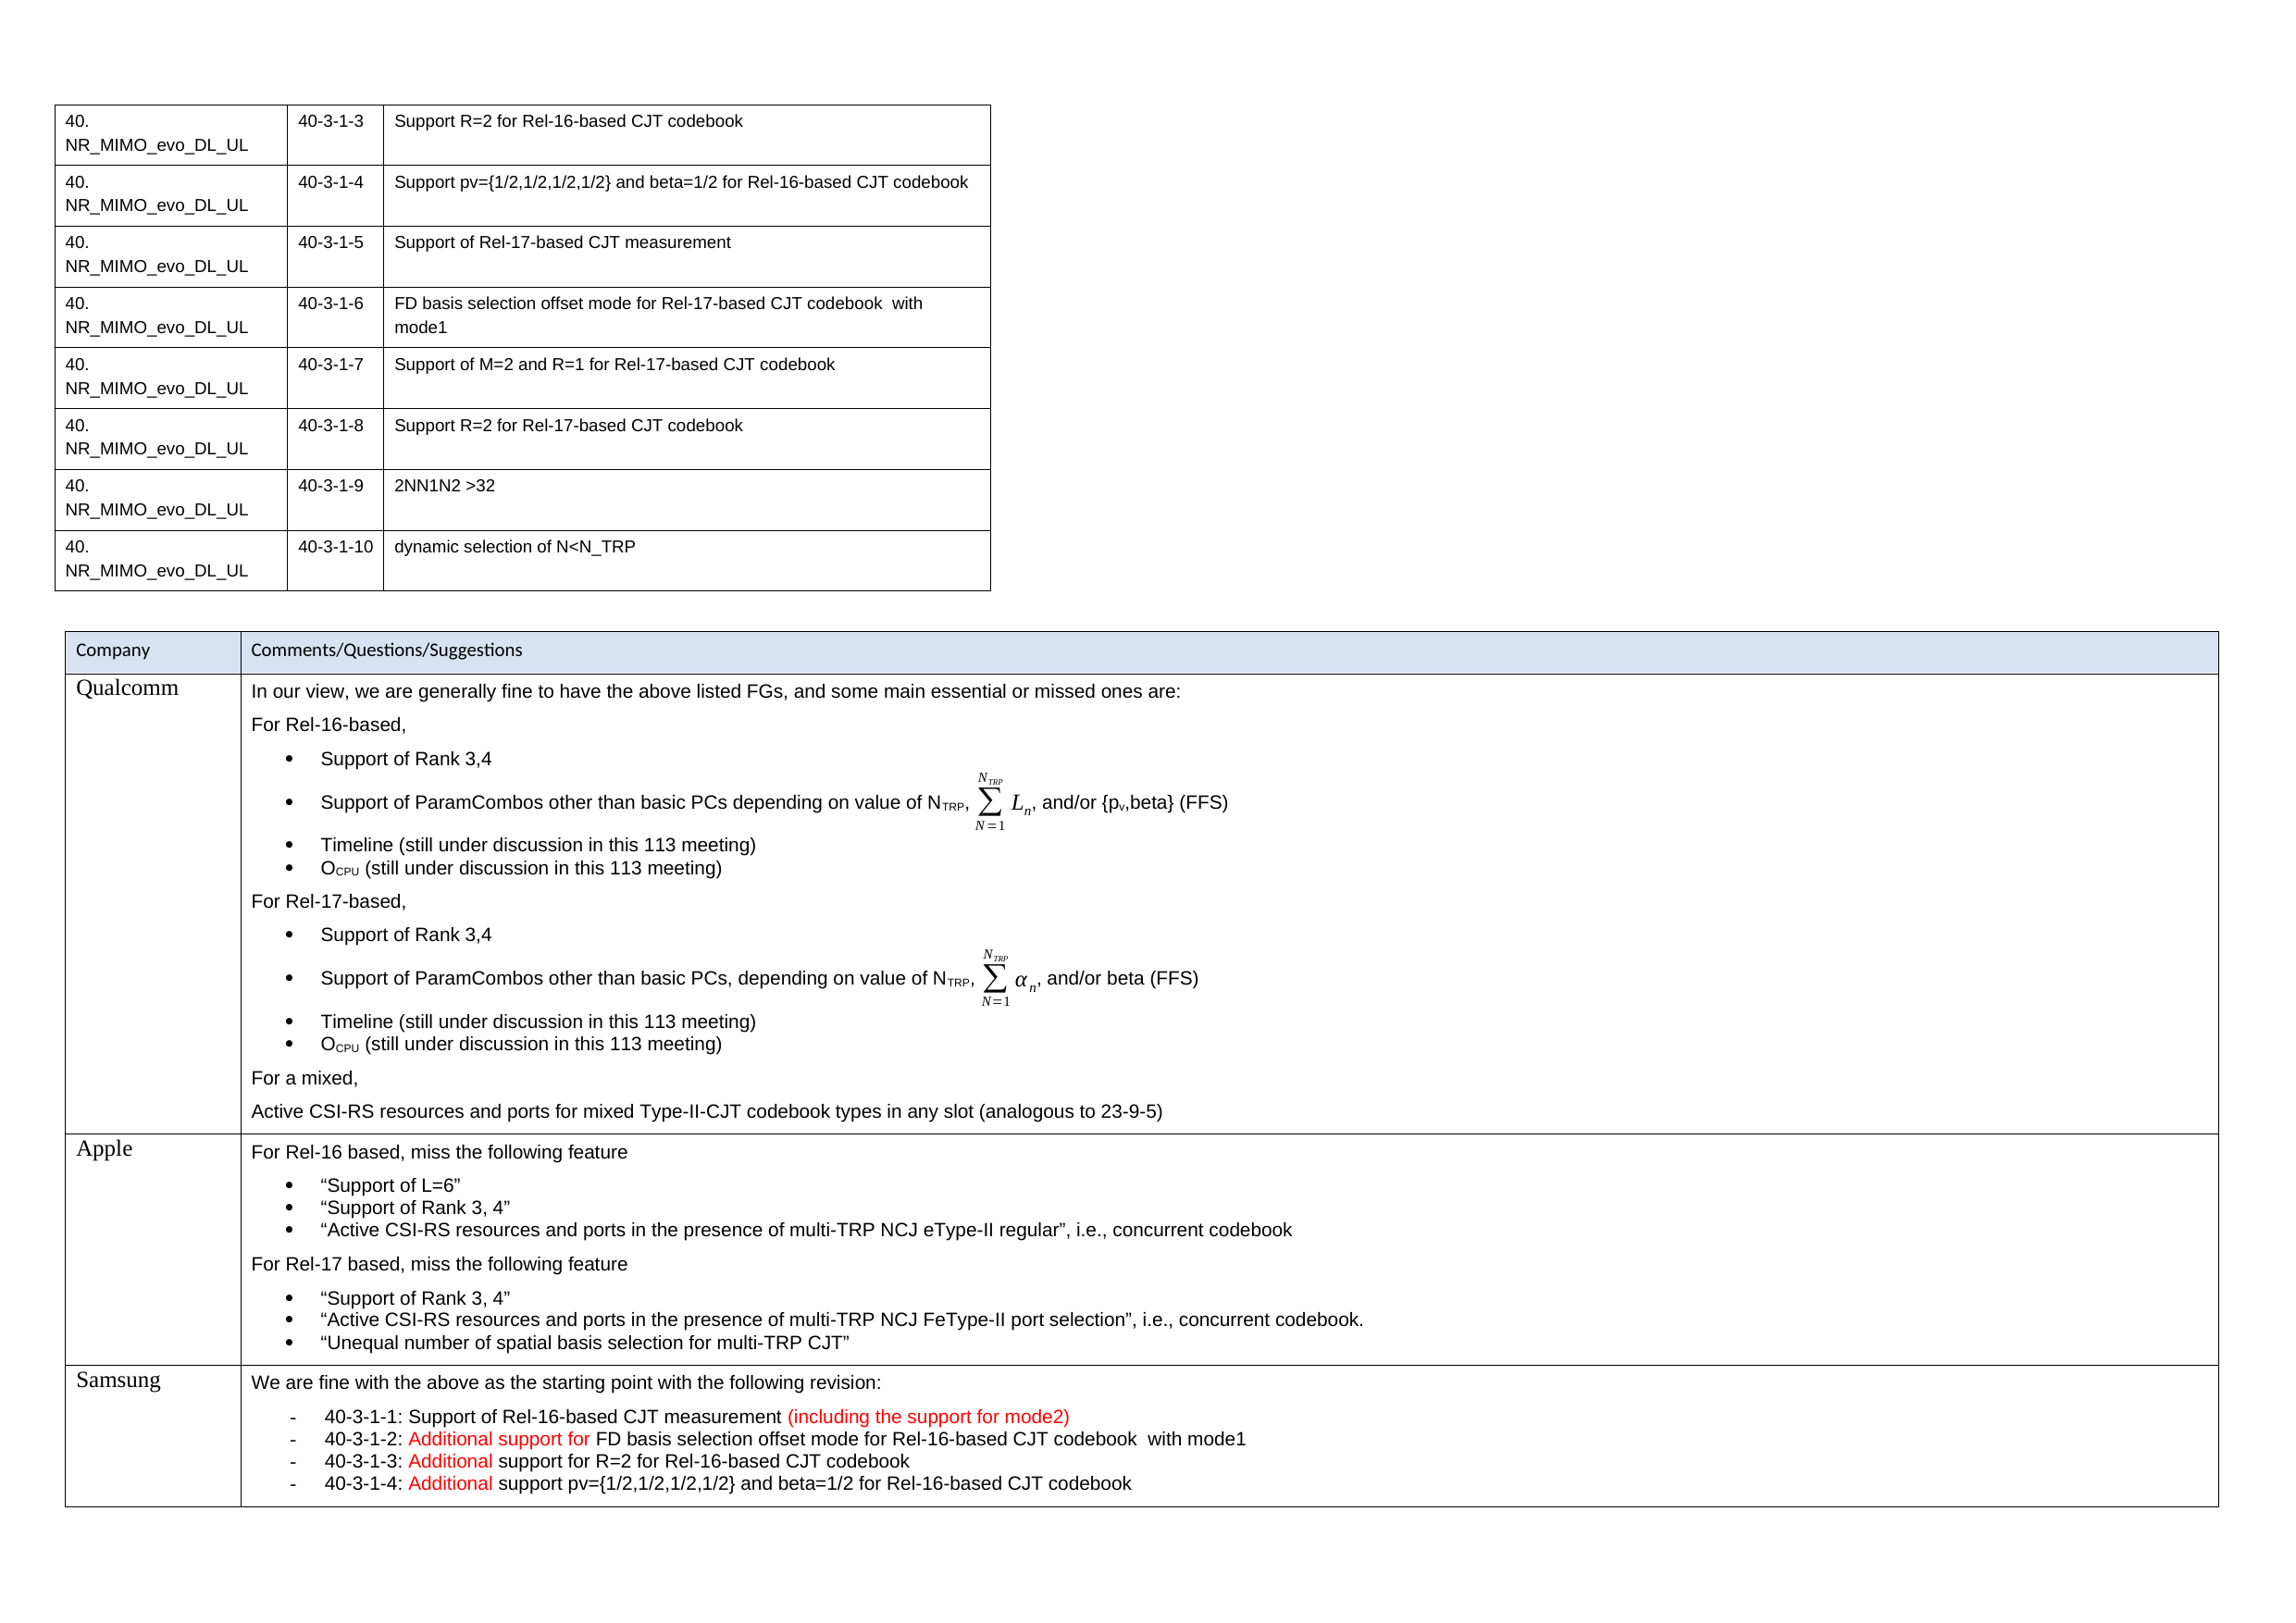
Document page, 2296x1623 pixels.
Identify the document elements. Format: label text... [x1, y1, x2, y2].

table_cell Support of M=2 and R=1 for Rel-17-based CJT codebook [384, 348, 990, 408]
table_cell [242, 1366, 2218, 1506]
table_cell 40-3-1-3 [288, 105, 383, 165]
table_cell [56, 105, 287, 165]
table_cell Support pv={1/2,1/2,1/2,1/2} and beta=1/2 for Rel-16-based CJT codebook [384, 166, 990, 226]
table_cell 40. NR_MIMO_evo_DL_UL [56, 470, 287, 530]
table_cell In our view, we are generally fine to have the above listed FGs, and some main essential or missed ones are: For Rel-16-based, Support of Rank 3,4 Support of ParamCombos other than basic PCs depending on value of NTRP, , and/or {pv,beta} (FFS) Timeline (still under discussion in this 113 meeting) OCPU (still under discussion in this 113 meeting) For Rel-17-based, Support of Rank 3,4 Support of ParamCombos other than basic PCs, depending on value of NTRP, , and/or beta (FFS) Timeline (still under discussion in this 113 meeting) OCPU (still under discussion in this 113 meeting) For a mixed, Active CSI-RS resources and ports for mixed Type-II-CJT codebook types in any slot (analogous to 23-9-5) [242, 675, 2218, 1134]
table_cell For Rel-16 based, miss the following feature “Support of L=6” “Support of Rank 3, 4” “Active CSI-RS resources and ports in the presence of multi-TRP NCJ eType-II regular”, i.e., concurrent codebook For Rel-17 based, miss the following feature “Support of Rank 3, 4” “Active CSI-RS resources and ports in the presence of multi-TRP NCJ FeType-II port selection”, i.e., concurrent codebook. “Unequal number of spatial basis selection for multi-TRP CJT” [242, 1134, 2218, 1365]
table_cell Support R=2 for Rel-17-based CJT codebook [384, 409, 990, 469]
table_cell Samsung [66, 1366, 241, 1506]
table_cell 40-3-1-4 [288, 166, 383, 226]
table_cell Qualcomm [66, 675, 241, 1134]
table_cell 40-3-1-8 [288, 409, 383, 469]
table_cell 40. NR_MIMO_evo_DL_UL [56, 288, 287, 347]
table_header Comments/Questions/Suggestions [242, 632, 2218, 673]
table_cell 40-3-1-10 [288, 531, 383, 590]
table_cell 40-3-1-7 [288, 348, 383, 408]
table_cell Support of Rel-17-based CJT measurement [384, 227, 990, 287]
table_cell 40. NR_MIMO_evo_DL_UL [56, 409, 287, 469]
table_cell 40. NR_MIMO_evo_DL_UL [56, 531, 287, 590]
table_cell 40. NR_MIMO_evo_DL_UL [56, 348, 287, 408]
table_cell 40. NR_MIMO_evo_DL_UL [56, 227, 287, 287]
table_cell 40-3-1-6 [288, 288, 383, 347]
table_cell 2NN1N2 >32 [384, 470, 990, 530]
table_cell FD basis selection offset mode for Rel-17-based CJT codebook with mode1 [384, 288, 990, 347]
table_cell Apple [66, 1134, 241, 1365]
table_cell 40-3-1-5 [288, 227, 383, 287]
table_cell dynamic selection of N<N_TRP [384, 531, 990, 590]
table_header Company [66, 632, 241, 673]
table_cell 40. NR_MIMO_evo_DL_UL [56, 166, 287, 226]
table_cell 40-3-1-9 [288, 470, 383, 530]
table_cell Support R=2 for Rel-16-based CJT codebook [384, 105, 990, 165]
